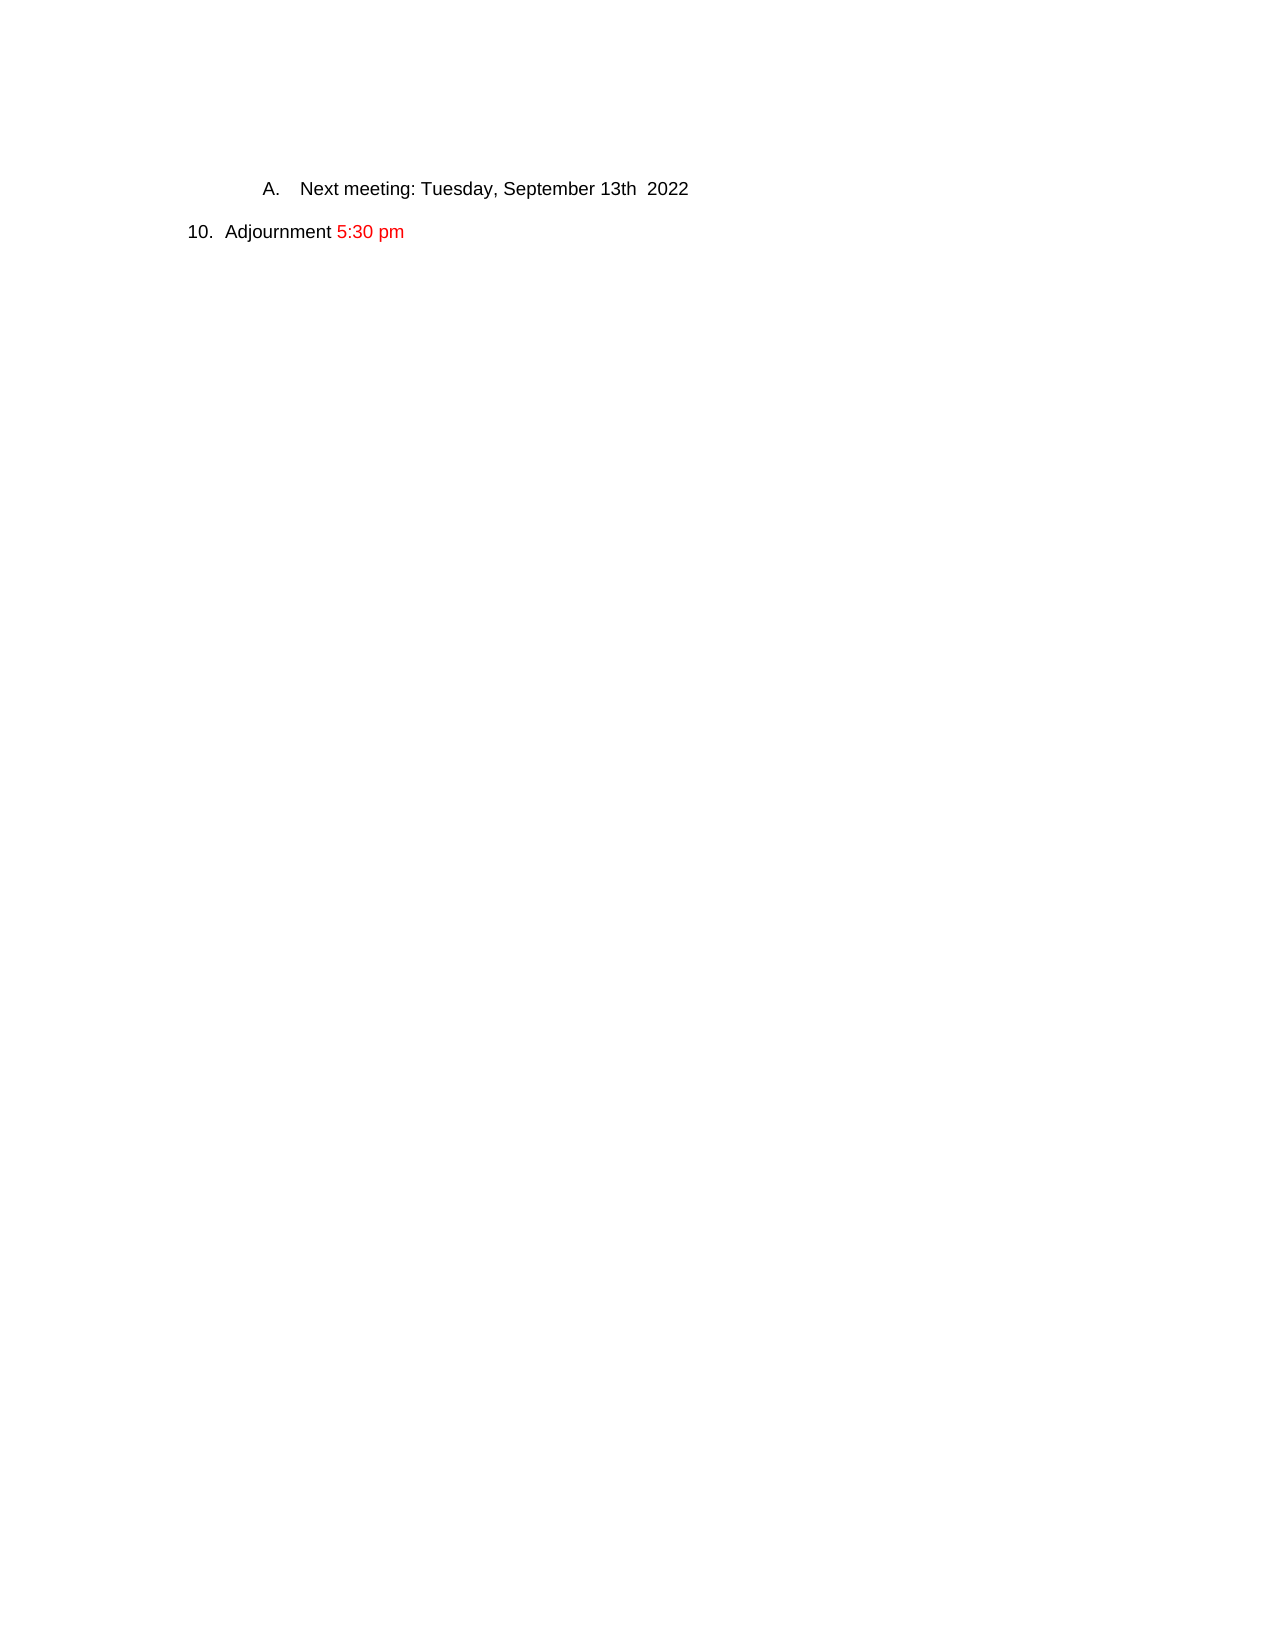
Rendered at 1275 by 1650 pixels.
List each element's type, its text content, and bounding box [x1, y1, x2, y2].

list Next meeting: Tuesday, September 13th 2022 [262, 178, 1125, 200]
list Adjournment 5:30 pm [187, 221, 1125, 243]
